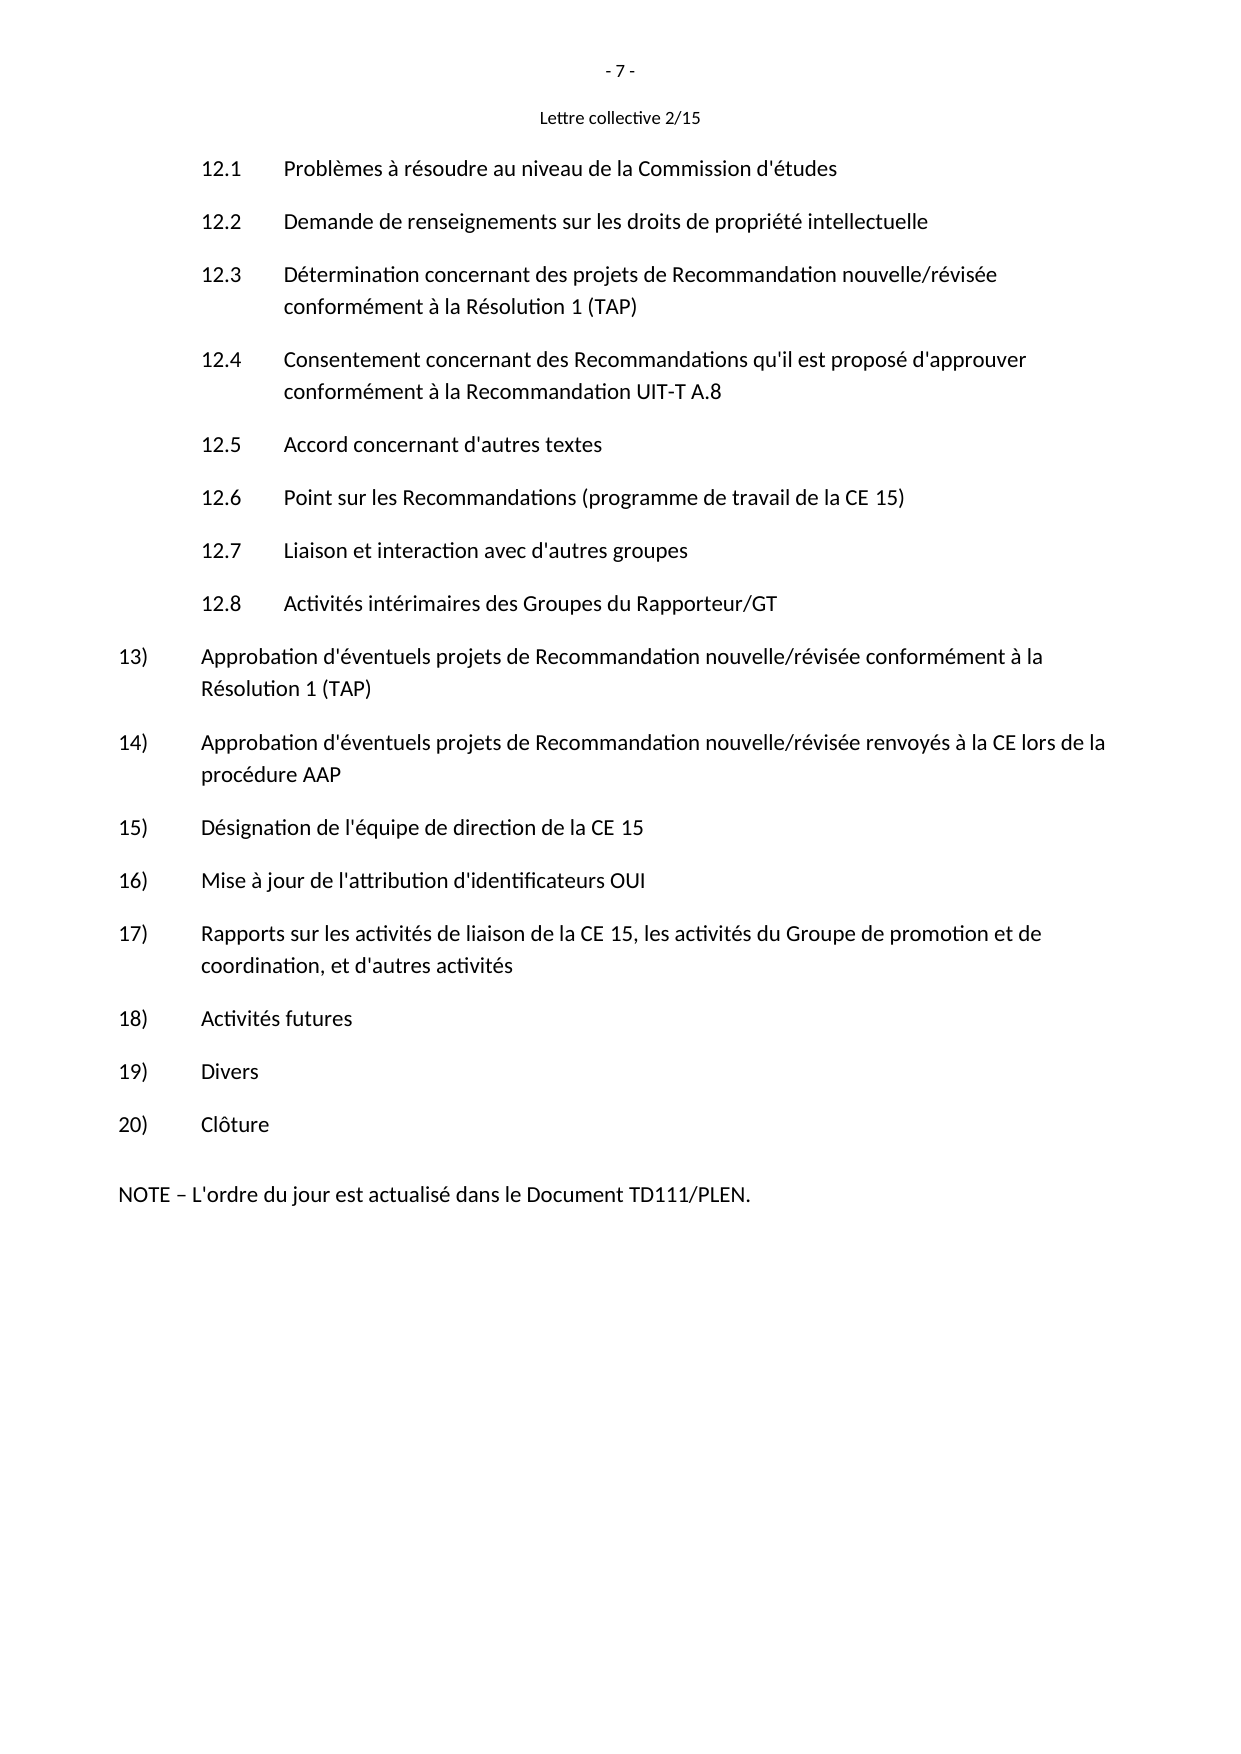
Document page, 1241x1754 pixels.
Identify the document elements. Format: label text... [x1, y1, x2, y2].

text 12.6 Point sur les Recommandations (programme de travail de la CE 15) [201, 483, 1122, 511]
text 12.5 Accord concernant d'autres textes [201, 430, 1122, 458]
text 12.2 Demande de renseignements sur les droits de propriété intellectuelle [201, 207, 1122, 235]
text 17) Rapports sur les activités de liaison de la CE 15, les activités du Groupe de promotion et de coordination, et d'autres activités [118, 919, 1122, 979]
text 19) Divers [118, 1057, 1122, 1085]
text 14) Approbation d'éventuels projets de Recommandation nouvelle/révisée renvoyés à la CE lors de la procédure AAP [118, 728, 1122, 788]
text 12.4 Consentement concernant des Recommandations qu'il est proposé d'approuver conformément à la Recommandation UIT-T A.8 [201, 345, 1122, 405]
text 12.3 Détermination concernant des projets de Recommandation nouvelle/révisée conformément à la Résolution 1 (TAP) [201, 260, 1122, 320]
text 15) Désignation de l'équipe de direction de la CE 15 [118, 813, 1122, 841]
text 12.8 Activités intérimaires des Groupes du Rapporteur/GT [201, 589, 1122, 617]
text 16) Mise à jour de l'attribution d'identificateurs OUI [118, 866, 1122, 894]
text 12.7 Liaison et interaction avec d'autres groupes [201, 536, 1122, 564]
text 13) Approbation d'éventuels projets de Recommandation nouvelle/révisée conformément à la Résolution 1 (TAP) [118, 642, 1122, 703]
text 12.1 Problèmes à résoudre au niveau de la Commission d'études [201, 154, 1122, 182]
text NOTE – L'ordre du jour est actualisé dans le Document TD111/PLEN. [118, 1180, 1122, 1208]
text 20) Clôture [118, 1110, 1122, 1138]
text 18) Activités futures [118, 1004, 1122, 1032]
